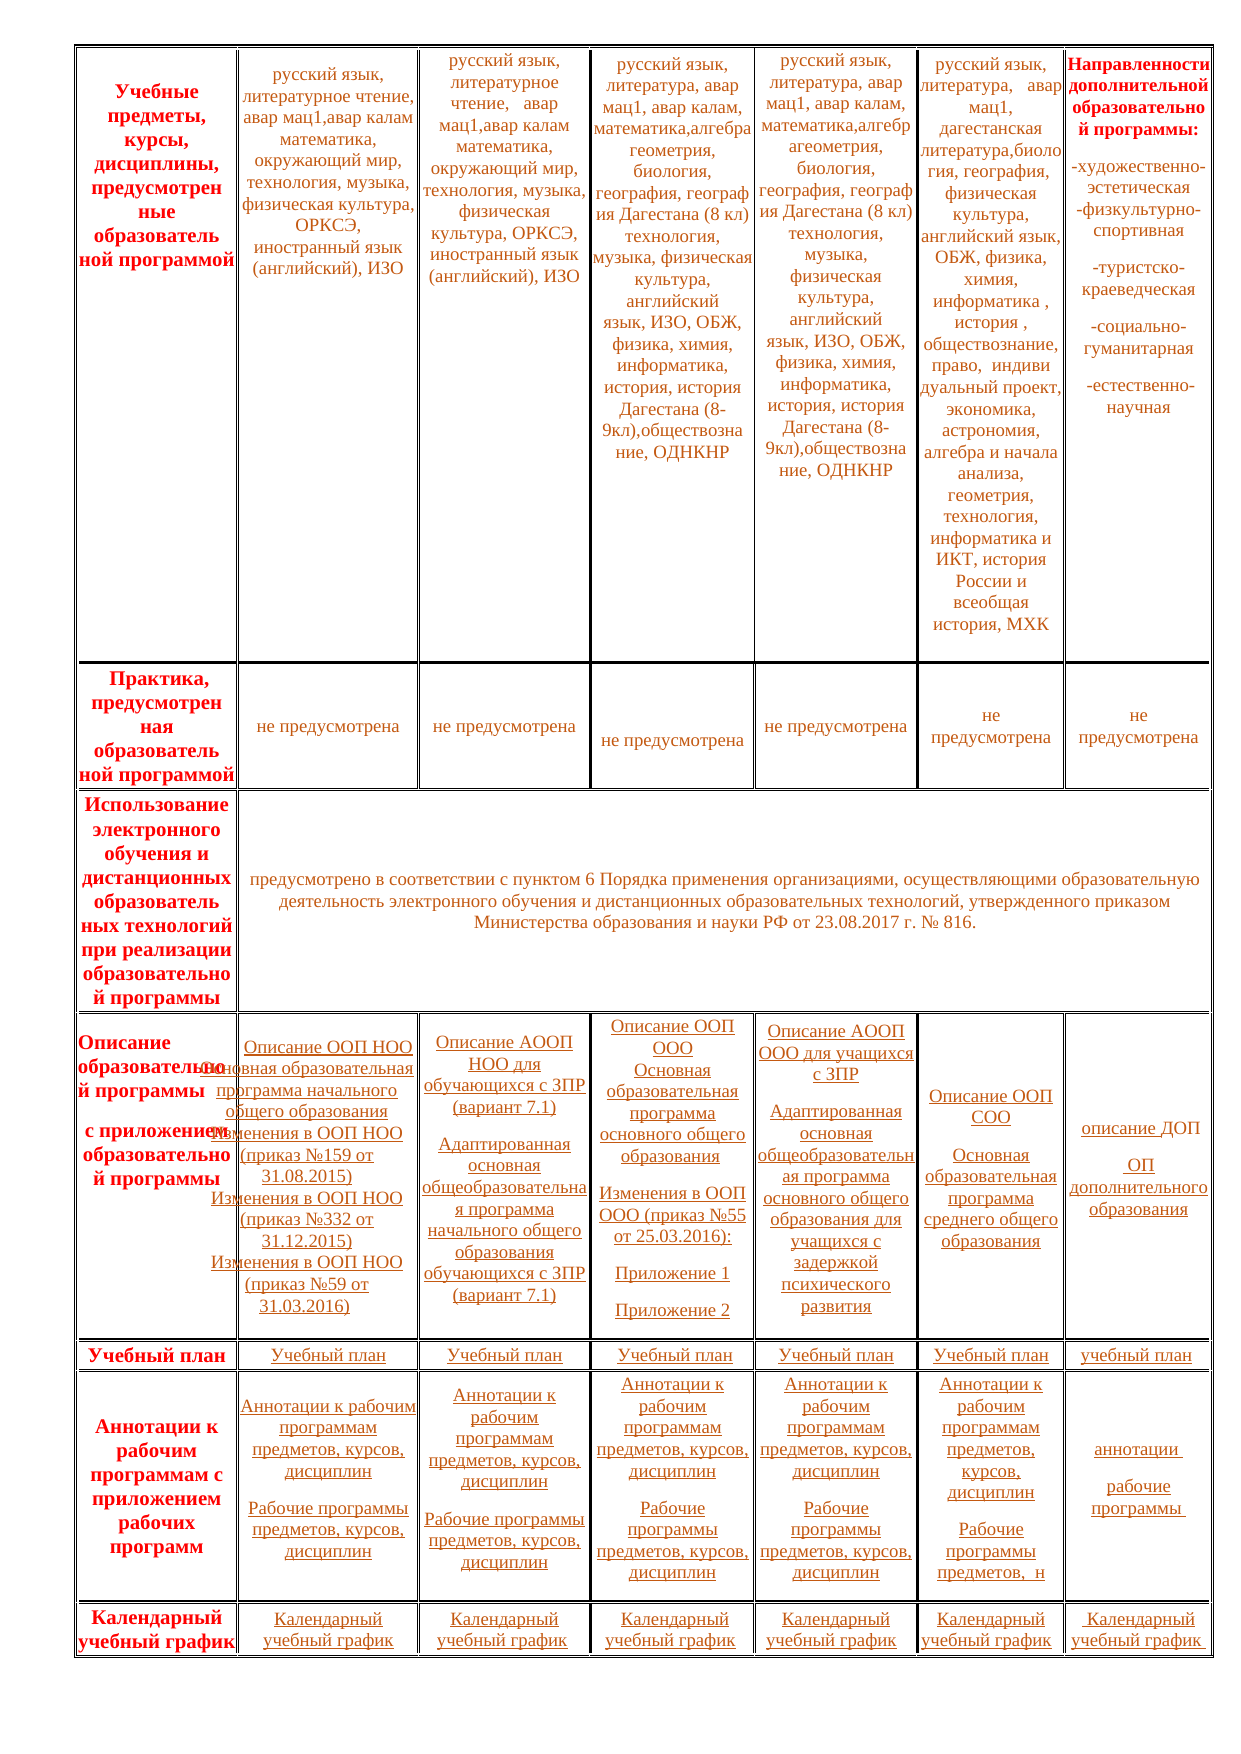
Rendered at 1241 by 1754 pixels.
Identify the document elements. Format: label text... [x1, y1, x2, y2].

table_cell Описание ООП НОО Основная образовательная программа начального общего образования Изменения в ООП НОО (приказ №159 от 31.08.2015) Изменения в ООП НОО (приказ №332 от 31.12.2015) Изменения в ООП НОО (приказ №59 от 31.03.2016) [239, 1014, 417, 1338]
table_cell Аннотации к рабочим программам предметов, курсов, дисциплин Рабочие программы предметов, курсов, дисциплин [592, 1372, 753, 1600]
table_cell Аннотации к рабочим программам предметов, курсов, дисциплин Рабочие программы предметов, курсов, дисциплин [420, 1372, 589, 1600]
table_cell Описание образовательной программы с приложением образовательной программы [75, 1011, 238, 1338]
table_cell Учебный план [420, 1342, 589, 1368]
table_cell Направленности дополнительной образовательной программы: -художественно-эстетическая -физкультурно-спортивная -туристско-краеведческая -социально-гуманитарная -естественно-научная [1065, 48, 1211, 661]
table_cell Практика, предусмотрен ная образователь ной программой [77, 661, 236, 788]
table_cell русский язык, литература, авар мац1, дагестанская литература,биология, география, физическая культура, английский язык, ОБЖ, физика, химия, информатика , история , обществознание, право, индиви дуальный проект, экономика, астрономия, алгебра и начала анализа, геометрия, технология, информатика и ИКТ, история России и всеобщая история, МХК [917, 48, 1065, 661]
table_cell описание ДОП ОП дополнительного образования [1065, 1011, 1212, 1338]
table_cell русский язык, литературное чтение, авар мац1,авар калам математика, окружающий мир, технология, музыка, физическая культура, ОРКСЭ, иностранный язык (английский), ИЗО [419, 46, 590, 661]
table_cell Учебный план [239, 1342, 417, 1368]
table_cell предусмотрено в соответствии с пунктом 6 Порядка применения организациями, осуществляющими образовательную деятельность электронного обучения и дистанционных образовательных технологий, утвержденного приказом Министерства образования и науки РФ от 23.08.2017 г. № 816. [238, 788, 1212, 1011]
table_cell Календарный учебный график [755, 1604, 917, 1655]
table_cell не предусмотрена [919, 664, 1063, 788]
table_cell не предусмотрена [239, 664, 417, 788]
table_cell Описание ООП СОО Основная образовательная программа среднего общего образования [919, 1014, 1063, 1338]
table_cell русский язык, литература, авар мац1, авар калам, математика,алгебрагеометрия, биология, география, география Дагестана (8 кл) технология, музыка, физическая культура, английский язык, ИЗО, ОБЖ, физика, химия, информатика, история, история Дагестана (8-9кл),обществозна ние, ОДНКНР [590, 48, 754, 661]
table_cell Аннотации к рабочим программам с приложением рабочих программ [77, 1369, 236, 1600]
table_cell Описание ООП ООО Основная образовательная программа основного общего образования Изменения в ООП ООО (приказ №55 от 25.03.2016): Приложение 1 Приложение 2 [592, 1014, 753, 1338]
table_cell аннотации рабочие программы [1066, 1369, 1211, 1600]
table_cell Учебные предметы, курсы, дисциплины, предусмотрен ные образователь ной программой [77, 48, 238, 661]
table_cell Календарный учебный график [917, 1604, 1065, 1655]
table_cell русский язык, литература, авар мац1, авар калам, математика,алгебрагеометрия, биология, география, география Дагестана (8 кл) технология, музыка, физическая культура, английский язык, ИЗО, ОБЖ, физика, химия, информатика, история, история Дагестана (8-9кл),обществозна ние, ОДНКНР [755, 46, 917, 661]
table_cell не предусмотрена [756, 664, 916, 788]
table_cell учебный план [1066, 1338, 1211, 1368]
table_cell Учебный план [592, 1342, 753, 1368]
table_cell Аннотации к рабочим программам предметов, курсов, дисциплин Рабочие программы предметов, н [919, 1372, 1063, 1600]
table_cell Описание АООП НОО для обучающихся с ЗПР (вариант 7.1) Адаптированная основная общеобразовательная программа начального общего образования обучающихся с ЗПР (вариант 7.1) [420, 1014, 589, 1338]
table_cell Календарный учебный график [590, 1604, 755, 1655]
table_cell не предусмотрена [592, 664, 753, 788]
table_cell Календарный учебный график [419, 1604, 590, 1655]
table_cell Календарный учебный график [77, 1600, 238, 1655]
table_cell Аннотации к рабочим программам предметов, курсов, дисциплин Рабочие программы предметов, курсов, дисциплин [239, 1372, 417, 1600]
table_cell Использование электронного обучения и дистанционных образователь ных технологий при реализации образовательной программы [75, 788, 238, 1011]
table_cell не предусмотрена [1066, 661, 1211, 788]
table_cell Календарный учебный график [238, 1604, 418, 1655]
table_cell Учебный план [919, 1342, 1063, 1368]
table_cell Описание АООП ООО для учащихся с ЗПР Адаптированная основная общеобразовательная программа основного общего образования для учащихся с задержкой психического развития [756, 1014, 916, 1338]
table_cell Учебный план [756, 1342, 916, 1368]
table_cell Календарный учебный график [1065, 1600, 1211, 1655]
table_cell русский язык, литературное чтение, авар мац1,авар калам математика, окружающий мир, технология, музыка, физическая культура, ОРКСЭ, иностранный язык (английский), ИЗО [238, 48, 418, 661]
table_cell не предусмотрена [420, 664, 589, 788]
table_cell Учебный план [77, 1338, 236, 1368]
table_cell Аннотации к рабочим программам предметов, курсов, дисциплин Рабочие программы предметов, курсов, дисциплин [756, 1372, 916, 1600]
